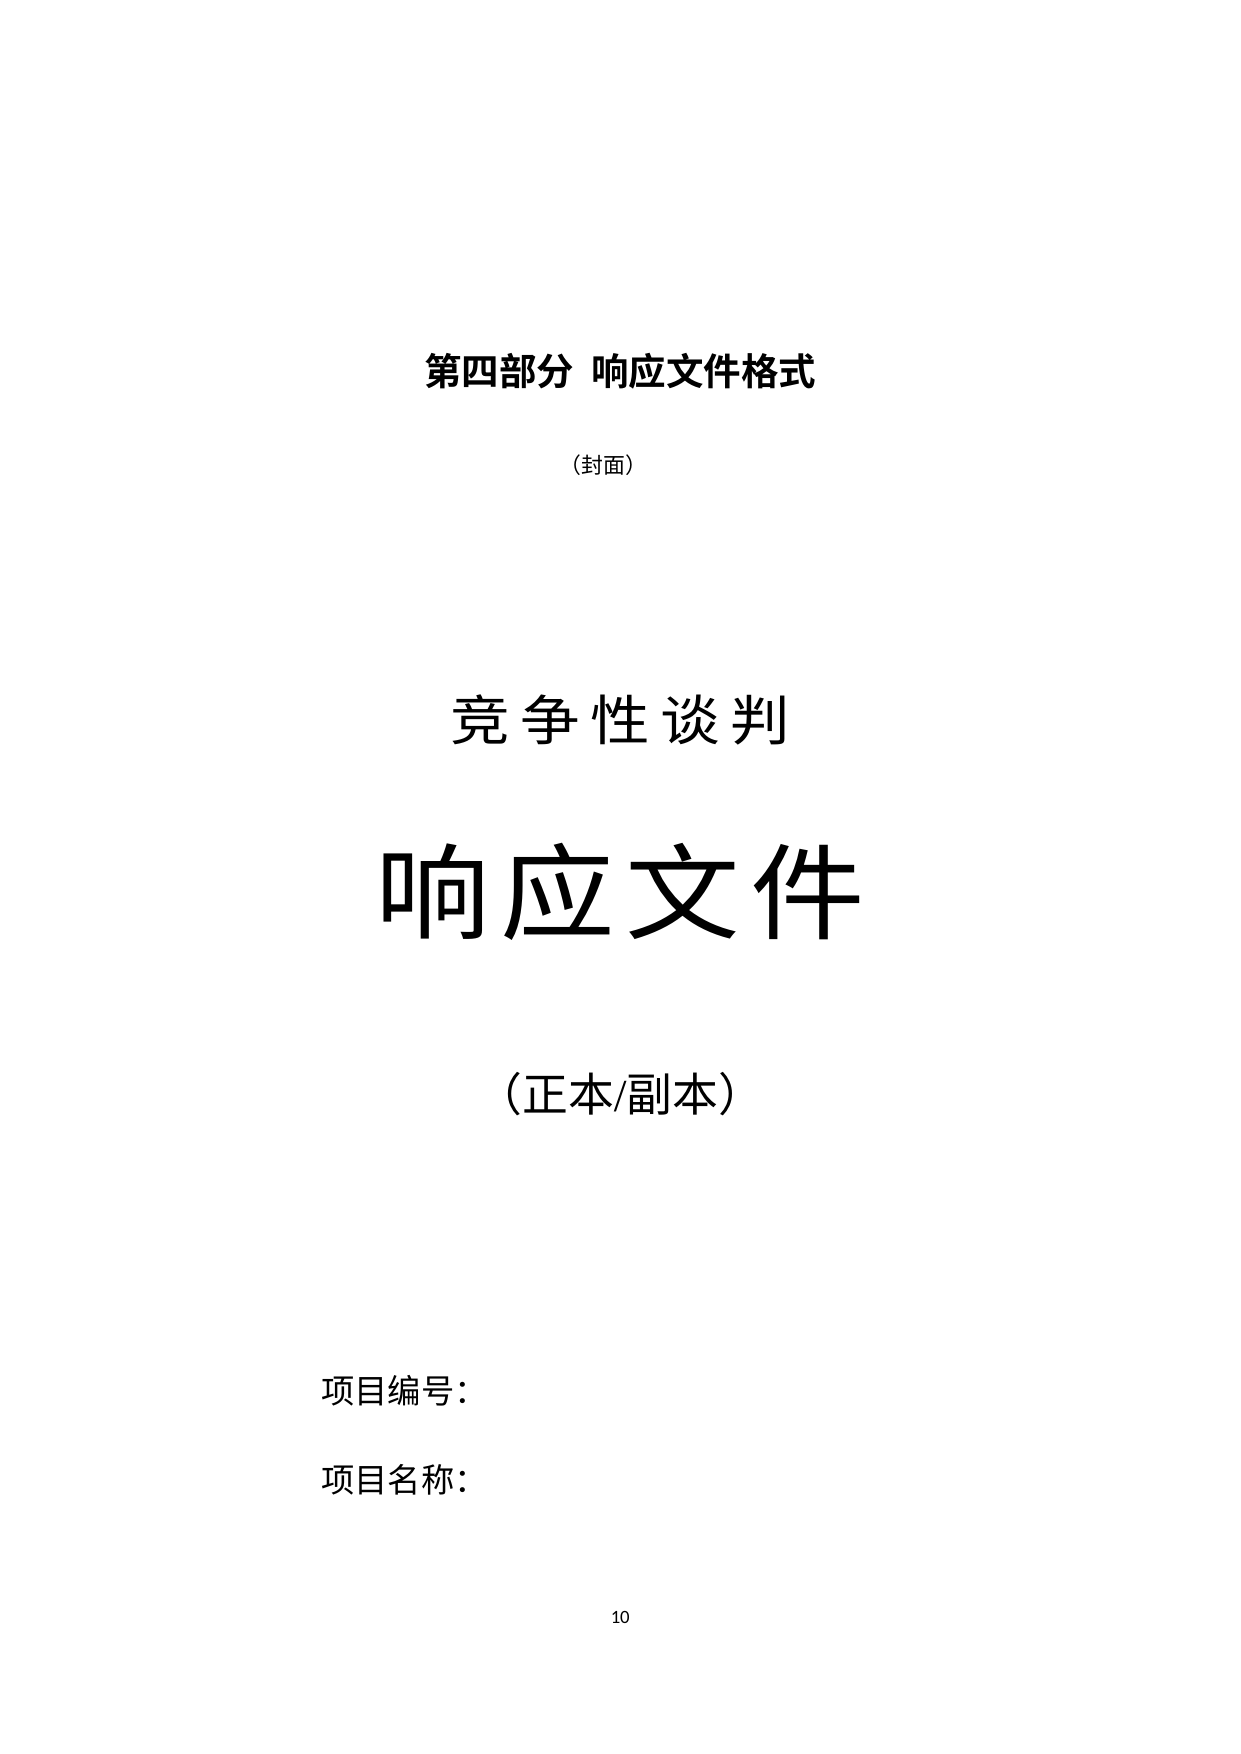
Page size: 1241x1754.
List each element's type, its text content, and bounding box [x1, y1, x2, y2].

text 第四部分 响应文件格式 [187, 337, 1053, 402]
text 响应文件 [187, 805, 1053, 968]
text （封面） [187, 448, 1053, 479]
text 项目编号： [187, 1356, 1053, 1421]
text 项目名称： [187, 1445, 1053, 1510]
text （正本/副本） [187, 1043, 1053, 1141]
text 竞争性谈判 [187, 668, 1053, 766]
